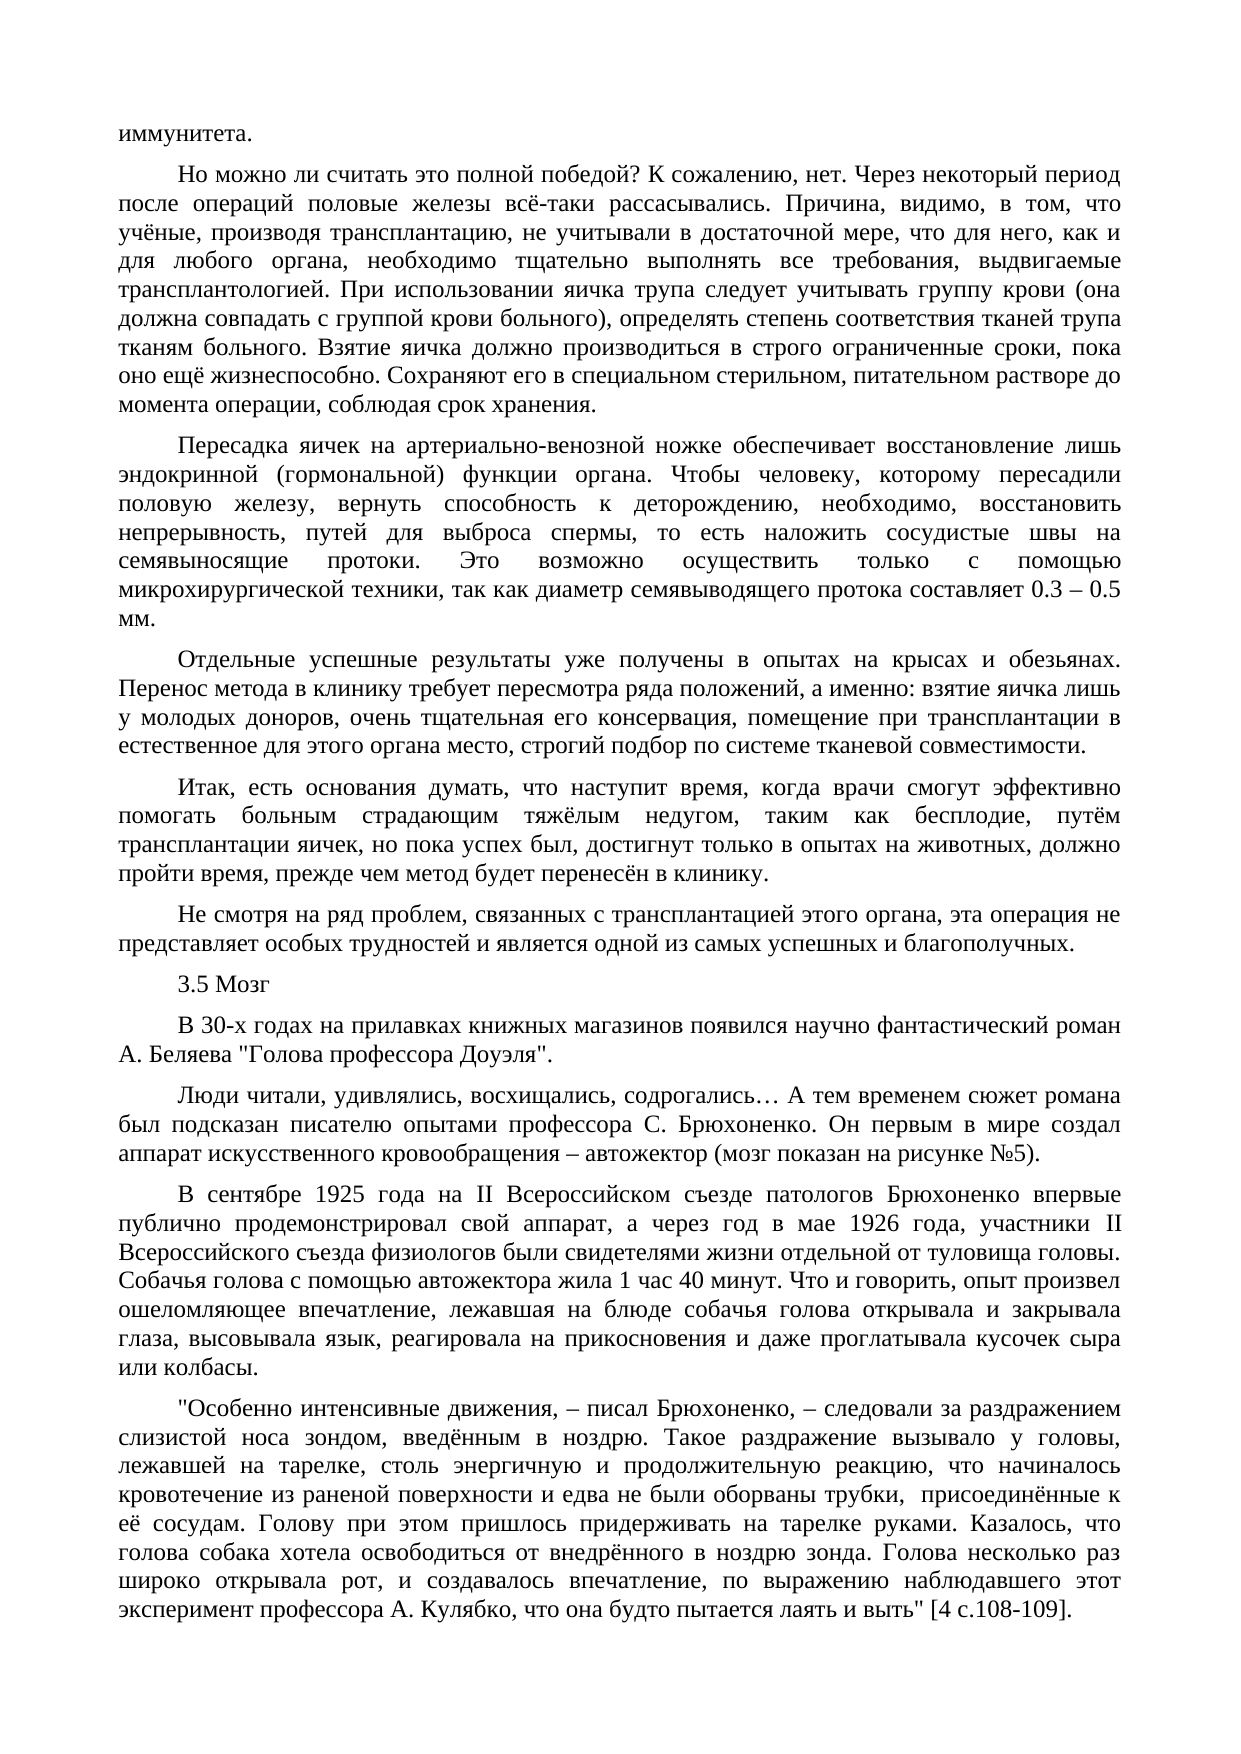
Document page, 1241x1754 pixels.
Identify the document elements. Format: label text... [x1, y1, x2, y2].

text В 30-х годах на прилавках книжных магазинов появился научно фантастический роман А. Беляева "Голова профессора Доуэля". [118, 1011, 1122, 1068]
text 3.5 Мозг [118, 969, 1122, 998]
text Люди читали, удивлялись, восхищались, содрогались… А тем временем сюжет романа был подсказан писателю опытами профессора С. Брюхоненко. Он первым в мире создал аппарат искусственного кровообращения – автожектор (мозг показан на рисунке №5). [118, 1081, 1122, 1167]
text Но можно ли считать это полной победой? К сожалению, нет. Через некоторый период после операций половые железы всё-таки рассасывались. Причина, видимо, в том, что учёные, производя трансплантацию, не учитывали в достаточной мере, что для него, как и для любого органа, необходимо тщательно выполнять все требования, выдвигаемые трансплантологией. При использовании яичка трупа следует учитывать группу крови (она должна совпадать с группой крови больного), определять степень соответствия тканей трупа тканям больного. Взятие яичка должно производиться в строго ограниченные сроки, пока оно ещё жизнеспособно. Сохраняют его в специальном стерильном, питательном растворе до момента операции, соблюдая срок хранения. [118, 159, 1122, 418]
text "Особенно интенсивные движения, – писал Брюхоненко, – следовали за раздражением слизистой носа зондом, введённым в ноздрю. Такое раздражение вызывало у головы, лежавшей на тарелке, столь энергичную и продолжительную реакцию, что начиналось кровотечение из раненой поверхности и едва не были оборваны трубки, присоединённые к её сосудам. Голову при этом пришлось придерживать на тарелке руками. Казалось, что голова собака хотела освободиться от внедрённого в ноздрю зонда. Голова несколько раз широко открывала рот, и создавалось впечатление, по выражению наблюдавшего этот эксперимент профессора А. Кулябко, что она будто пытается лаять и выть" [4 с.108-109]. [118, 1393, 1122, 1623]
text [118, 118, 1122, 147]
text Не смотря на ряд проблем, связанных с трансплантацией этого органа, эта операция не представляет особых трудностей и является одной из самых успешных и благополучных. [118, 899, 1122, 957]
text Отдельные успешные результаты уже получены в опытах на крысах и обезьянах. Перенос метода в клинику требует пересмотра ряда положений, а именно: взятие яичка лишь у молодых доноров, очень тщательная его консервация, помещение при трансплантации в естественное для этого органа место, строгий подбор по системе тканевой совместимости. [118, 644, 1122, 759]
text В сентябре 1925 года на II Всероссийском съезде патологов Брюхоненко впервые публично продемонстрировал свой аппарат, а через год в мае 1926 года, участники II Всероссийского съезда физиологов были свидетелями жизни отдельной от туловища головы. Собачья голова с помощью автожектора жила 1 час 40 минут. Что и говорить, опыт произвел ошеломляющее впечатление, лежавшая на блюде собачья голова открывала и закрывала глаза, высовывала язык, реагировала на прикосновения и даже проглатывала кусочек сыра или колбасы. [118, 1179, 1122, 1381]
text Пересадка яичек на артериально-венозной ножке обеспечивает восстановление лишь эндокринной (гормональной) функции органа. Чтобы человеку, которому пересадили половую железу, вернуть способность к деторождению, необходимо, восстановить непрерывность, путей для выброса спермы, то есть наложить сосудистые швы на семявыносящие протоки. Это возможно осуществить только с помощью микрохирургической техники, так как диаметр семявыводящего протока составляет 0.3 – 0.5 мм. [118, 431, 1122, 632]
text Итак, есть основания думать, что наступит время, когда врачи смогут эффективно помогать больным страдающим тяжёлым недугом, таким как бесплодие, путём трансплантации яичек, но пока успех был, достигнут только в опытах на животных, должно пройти время, прежде чем метод будет перенесён в клинику. [118, 772, 1122, 887]
